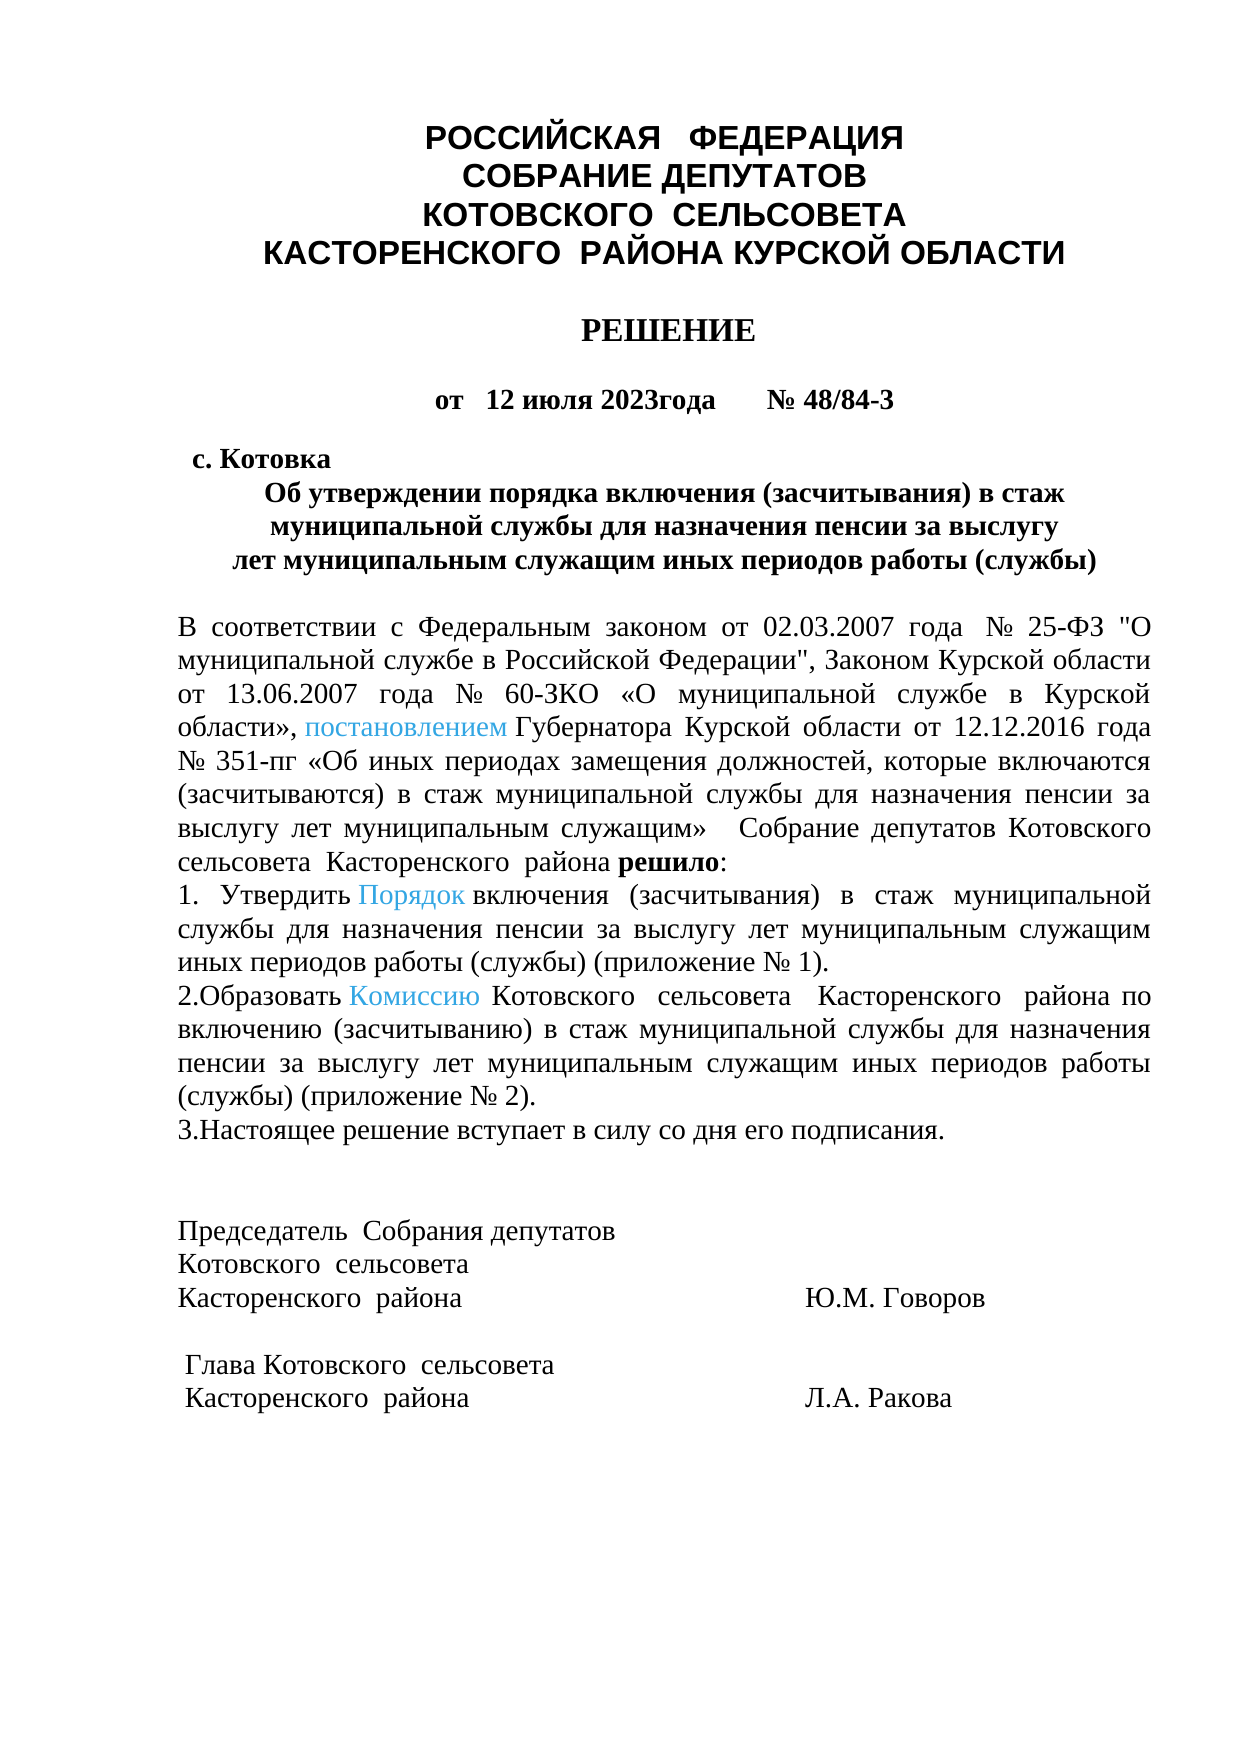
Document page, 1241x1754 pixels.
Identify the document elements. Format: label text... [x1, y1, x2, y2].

text лет муниципальным служащим иных периодов работы (службы) [177, 542, 1152, 575]
text Котовского сельсовета [177, 1246, 1152, 1280]
text Касторенского района Л.А. Ракова [177, 1380, 1152, 1414]
title КОТОВСКОГО СЕЛЬСОВЕТА [177, 195, 1152, 233]
text Касторенского района Ю.М. Говоров [177, 1280, 1152, 1313]
title РЕШЕНИЕ [177, 310, 1152, 349]
text 3.Настоящее решение вступает в силу со дня его подписания. [177, 1112, 1152, 1146]
text муниципальной службы для назначения пенсии за выслугу [177, 508, 1152, 542]
text Об утверждении порядка включения (засчитывания) в стаж [177, 475, 1152, 508]
title КАСТОРЕНСКОГО РАЙОНА КУРСКОЙ ОБЛАСТИ [177, 233, 1152, 272]
text от 12 июля 2023года № 48/84-3 [177, 382, 1152, 416]
text Председатель Собрания депутатов [177, 1213, 1152, 1246]
title РОССИЙСКАЯ ФЕДЕРАЦИЯ [177, 118, 1152, 157]
title СОБРАНИЕ ДЕПУТАТОВ [177, 157, 1152, 195]
text с. Котовка [177, 441, 1152, 475]
text В соответствии с Федеральным законом от 02.03.2007 года № 25-ФЗ "О муниципальной службе в Российской Федерации", Законом Курской области от 13.06.2007 года № 60-ЗКО «О муниципальной службе в Курской области», постановлением Губернатора Курской области от 12.12.2016 года № 351-пг «Об иных периодах замещения должностей, которые включаются (засчитываются) в стаж муниципальной службы для назначения пенсии за выслугу лет муниципальным служащим» Собрание депутатов Котовского сельсовета Касторенского района решило: [177, 609, 1152, 877]
text 1. Утвердить Порядок включения (засчитывания) в стаж муниципальной службы для назначения пенсии за выслугу лет муниципальным служащим иных периодов работы (службы) (приложение № 1). [177, 877, 1152, 978]
text Глава Котовского сельсовета [177, 1347, 1152, 1380]
text 2.Образовать Комиссию Котовского сельсовета Касторенского района по включению (засчитыванию) в стаж муниципальной службы для назначения пенсии за выслугу лет муниципальным служащим иных периодов работы (службы) (приложение № 2). [177, 978, 1152, 1112]
